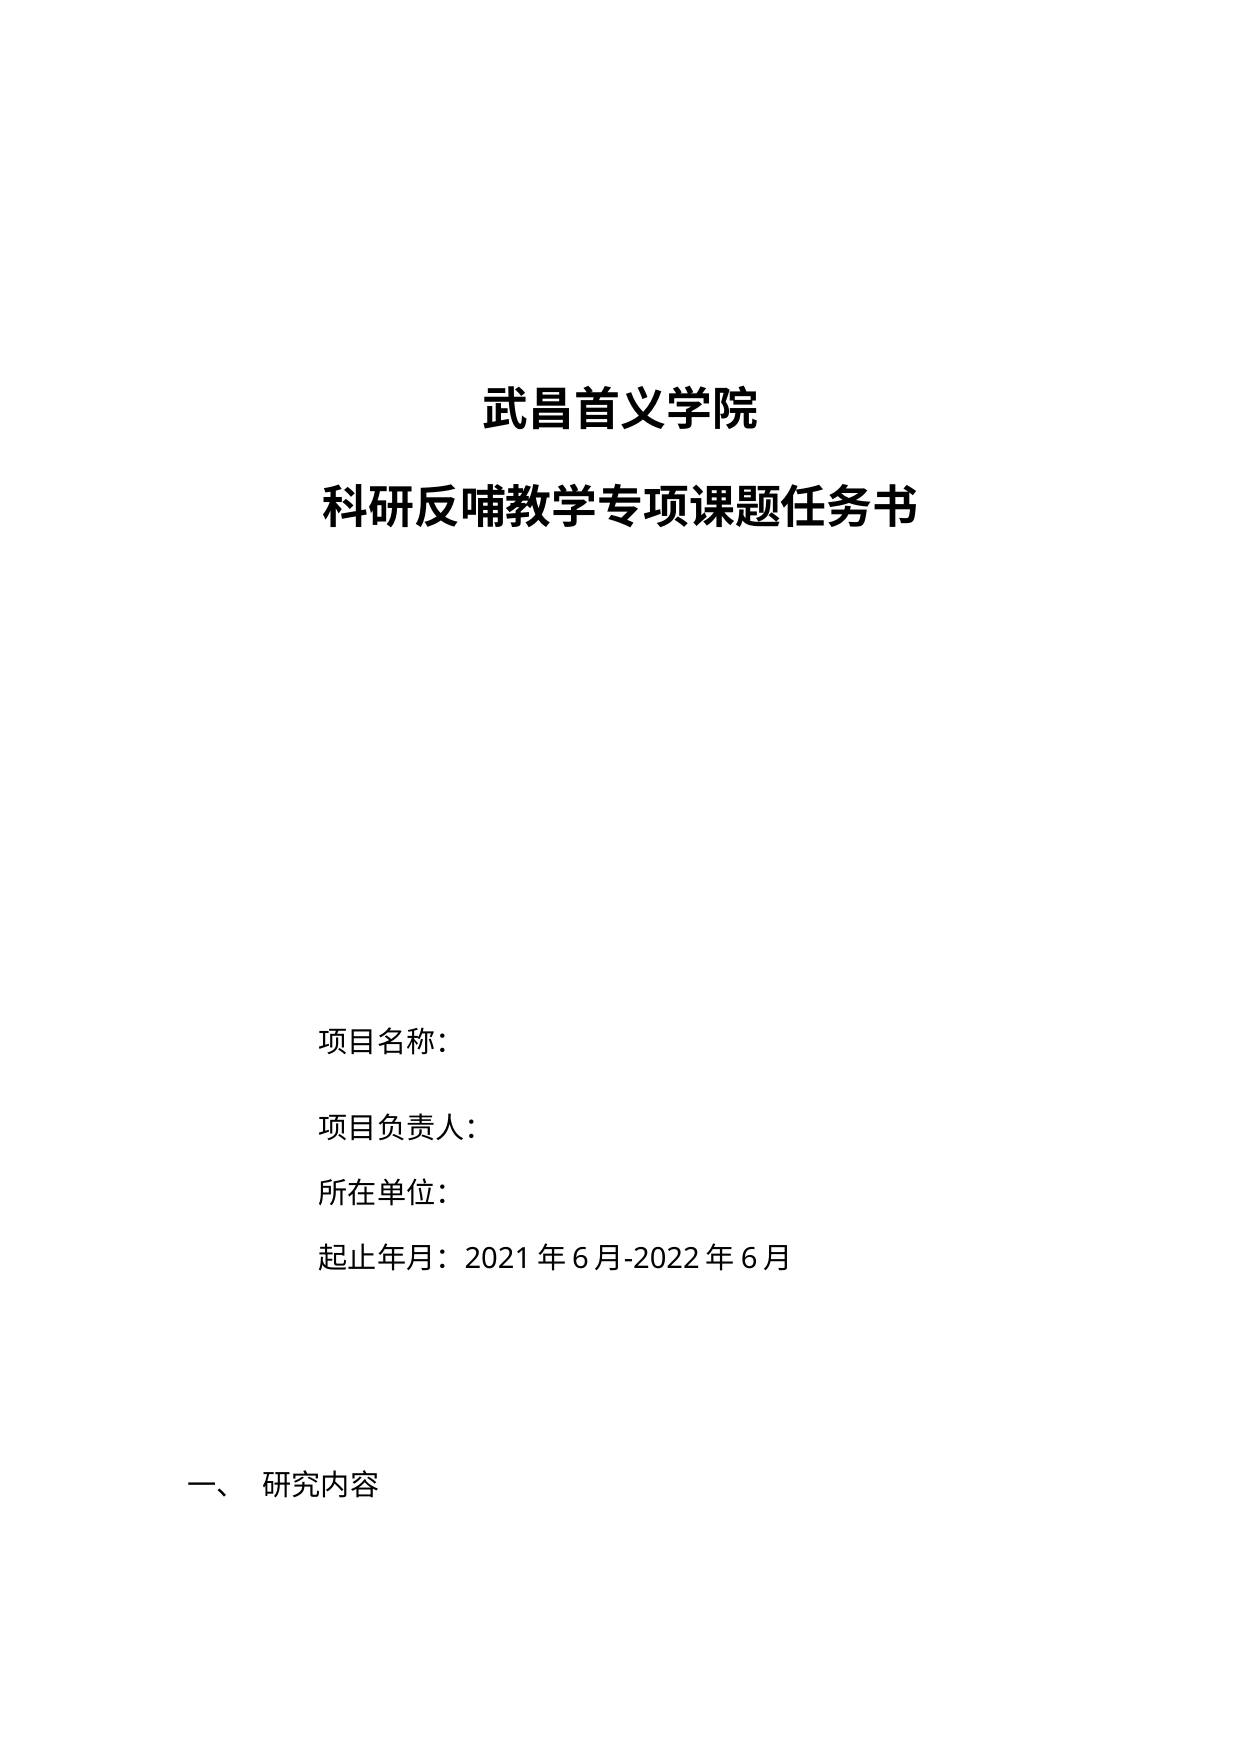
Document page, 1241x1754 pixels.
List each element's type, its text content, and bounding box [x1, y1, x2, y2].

text 所在单位： [318, 1158, 1053, 1223]
text 武昌首义学院 [187, 357, 1053, 454]
text 起止年月：2021年6月-2022年6月 [318, 1223, 1053, 1288]
text 科研反哺教学专项课题任务书 [187, 454, 1053, 552]
list 研究内容 [187, 1451, 1053, 1516]
text 项目名称： [318, 1007, 1053, 1072]
text 项目负责人： [318, 1093, 1053, 1158]
